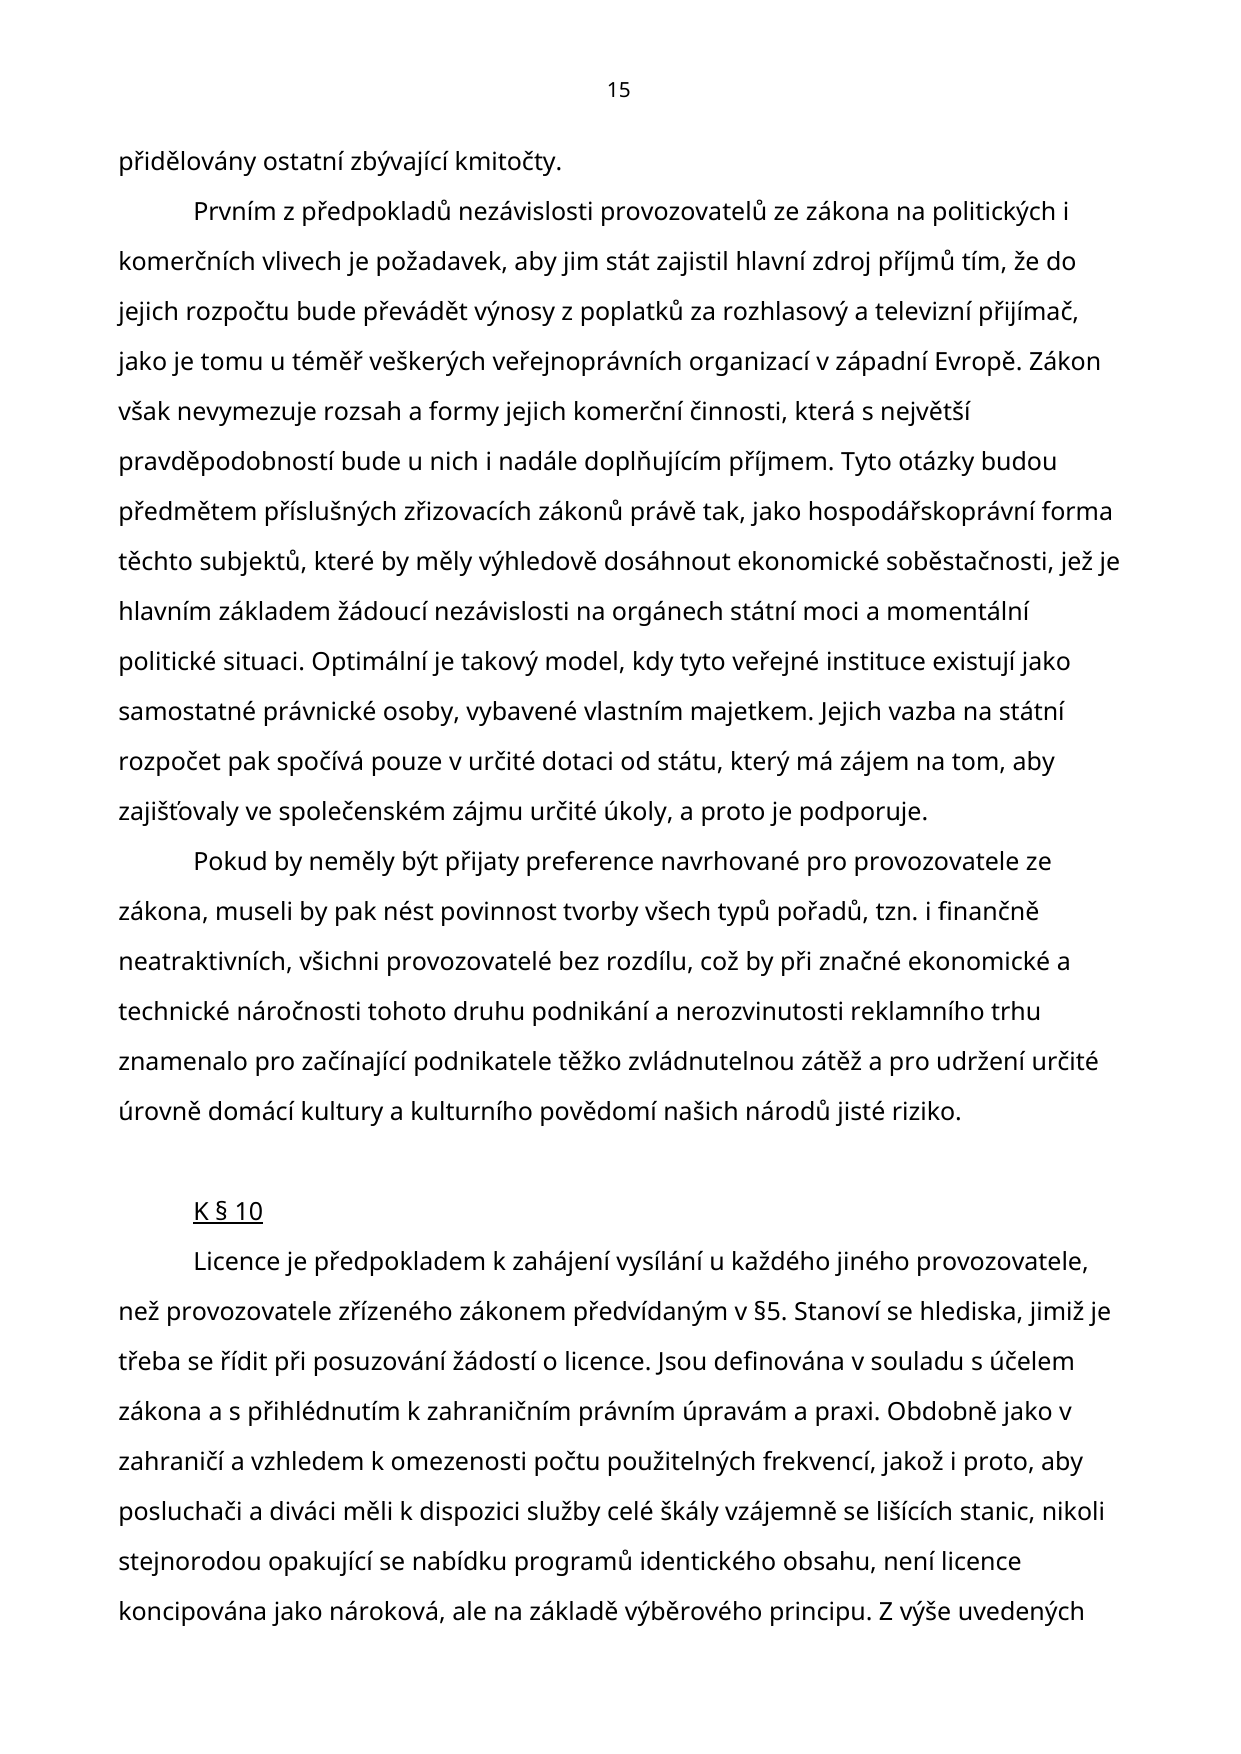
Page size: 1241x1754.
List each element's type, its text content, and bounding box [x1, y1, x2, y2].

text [118, 1227, 1122, 1627]
text K § 10 [118, 1177, 1122, 1227]
text Prvním z předpokladů nezávislosti provozovatelů ze zákona na politických i komerčních vlivech je požadavek, aby jim stát zajistil hlavní zdroj příjmů tím, že do jejich rozpočtu bude převádět výnosy z poplatků za rozhlasový a televizní přijímač, jako je tomu u téměř veškerých veřejnoprávních organizací v západní Evropě. Zákon však nevymezuje rozsah a formy jejich komerční činnosti, která s největší pravděpodobností bude u nich i nadále doplňujícím příjmem. Tyto otázky budou předmětem příslušných zřizovacích zákonů právě tak, jako hospodářskoprávní forma těchto subjektů, které by měly výhledově dosáhnout ekonomické soběstačnosti, jež je hlavním základem žádoucí nezávislosti na orgánech státní moci a momentální politické situaci. Optimální je takový model, kdy tyto veřejné instituce existují jako samostatné právnické osoby, vybavené vlastním majetkem. Jejich vazba na státní rozpočet pak spočívá pouze v určité dotaci od státu, který má zájem na tom, aby zajišťovaly ve společenském zájmu určité úkoly, a proto je podporuje. [118, 177, 1122, 827]
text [118, 127, 1122, 177]
text Pokud by neměly být přijaty preference navrhované pro provozovatele ze zákona, museli by pak nést povinnost tvorby všech typů pořadů, tzn. i finančně neatraktivních, všichni provozovatelé bez rozdílu, což by při značné ekonomické a technické náročnosti tohoto druhu podnikání a nerozvinutosti reklamního trhu znamenalo pro začínající podnikatele těžko zvládnutelnou zátěž a pro udržení určité úrovně domácí kultury a kulturního povědomí našich národů jisté riziko. [118, 827, 1122, 1127]
